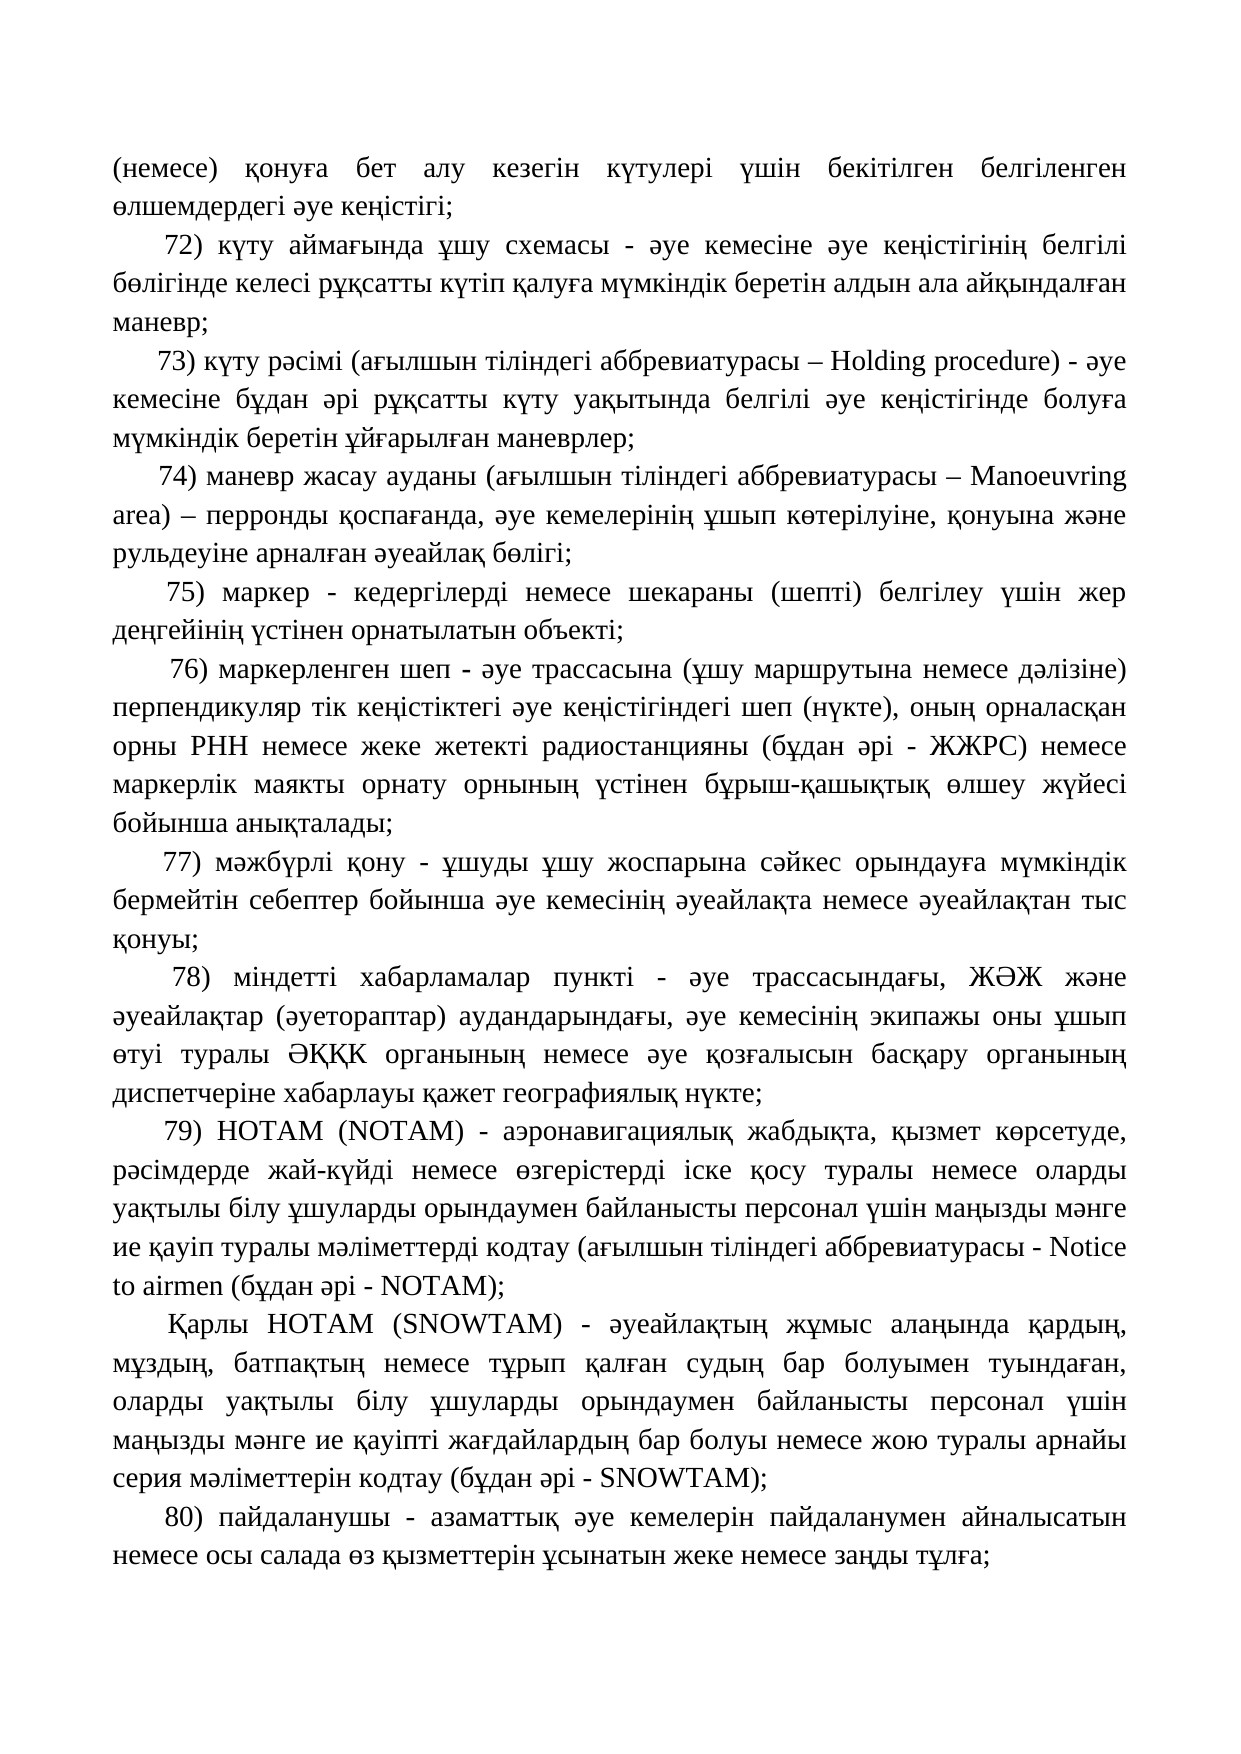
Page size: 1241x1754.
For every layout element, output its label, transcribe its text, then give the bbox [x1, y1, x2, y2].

text 72) күту аймағында ұшу схемасы - әуе кемесіне әуе кеңістігінің белгілі бөлігінде келесі рұқсатты күтіп қалуға мүмкіндік беретін алдын ала айқындалған маневр; [112, 227, 1128, 338]
text 79) НОТАМ (NOTAM) - аэронавигациялық жабдықта, қызмет көрсетуде, рәсімдерде жай-күйді немесе өзгерістерді іске қосу туралы немесе оларды уақтылы білу ұшуларды орындаумен байланысты персонал үшін маңызды мәнге ие қауіп туралы мәліметтерді кодтау (ағылшын тіліндегі аббревиатурасы - Notice to airmen (бұдан әрі - NOTAM); [112, 1113, 1128, 1301]
text 74) маневр жасау ауданы (ағылшын тіліндегі аббревиатурасы – Manoeuvring area) – перронды қоспағанда, әуе кемелерінің ұшып көтерілуіне, қонуына және рульдеуіне арналған әуеайлақ бөлігі; [112, 458, 1128, 569]
text 77) мәжбүрлі қону - ұшуды ұшу жоспарына сәйкес орындауға мүмкіндік бермейтін себептер бойынша әуе кемесінің әуеайлақта немесе әуеайлақтан тыс қонуы; [112, 844, 1128, 954]
text 73) күту рәсімі (ағылшын тіліндегі аббревиатурасы – Holding procedure) - әуе кемесіне бұдан әрі рұқсатты күту уақытында белгілі әуе кеңістігінде болуға мүмкіндік беретін ұйғарылған маневрлер; [112, 343, 1128, 453]
text 76) маркерленген шеп - әуе трассасына (ұшу маршрутына немесе дәлізіне) перпендикуляр тік кеңістіктегі әуе кеңістігіндегі шеп (нүкте), оның орналасқан орны РНН немесе жеке жетекті радиостанцияны (бұдан әрі - ЖЖРС) немесе маркерлік маякты орнату орнының үстінен бұрыш-қашықтық өлшеу жүйесі бойынша анықталады; [112, 651, 1128, 839]
text 75) маркер - кедергілерді немесе шекараны (шепті) белгілеу үшін жер деңгейінің үстінен орнатылатын объекті; [112, 574, 1128, 646]
text Қарлы НOTAM (SNOWTAM) - әуеайлақтың жұмыс алаңында қардың, мұздың, батпақтың немесе тұрып қалған судың бар болуымен туындаған, оларды уақтылы білу ұшуларды орындаумен байланысты персонал үшін маңызды мәнге ие қауіпті жағдайлардың бар болуы немесе жою туралы арнайы серия мәліметтерін кодтау (бұдан әрі - SNOWTAM); [112, 1306, 1128, 1494]
text 78) міндетті хабарламалар пункті - әуе трассасындағы, ЖӘЖ және әуеайлақтар (әуетораптар) аудандарындағы, әуе кемесінің экипажы оны ұшып өтуі туралы ӘҚҚК органының немесе әуе қозғалысын басқару органының диспетчеріне хабарлауы қажет географиялық нүкте; [112, 959, 1128, 1108]
text 80) пайдаланушы - азаматтық әуе кемелерін пайдаланумен айналысатын немесе осы салада өз қызметтерін ұсынатын жеке немесе заңды тұлға; [112, 1499, 1128, 1571]
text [112, 150, 1128, 222]
